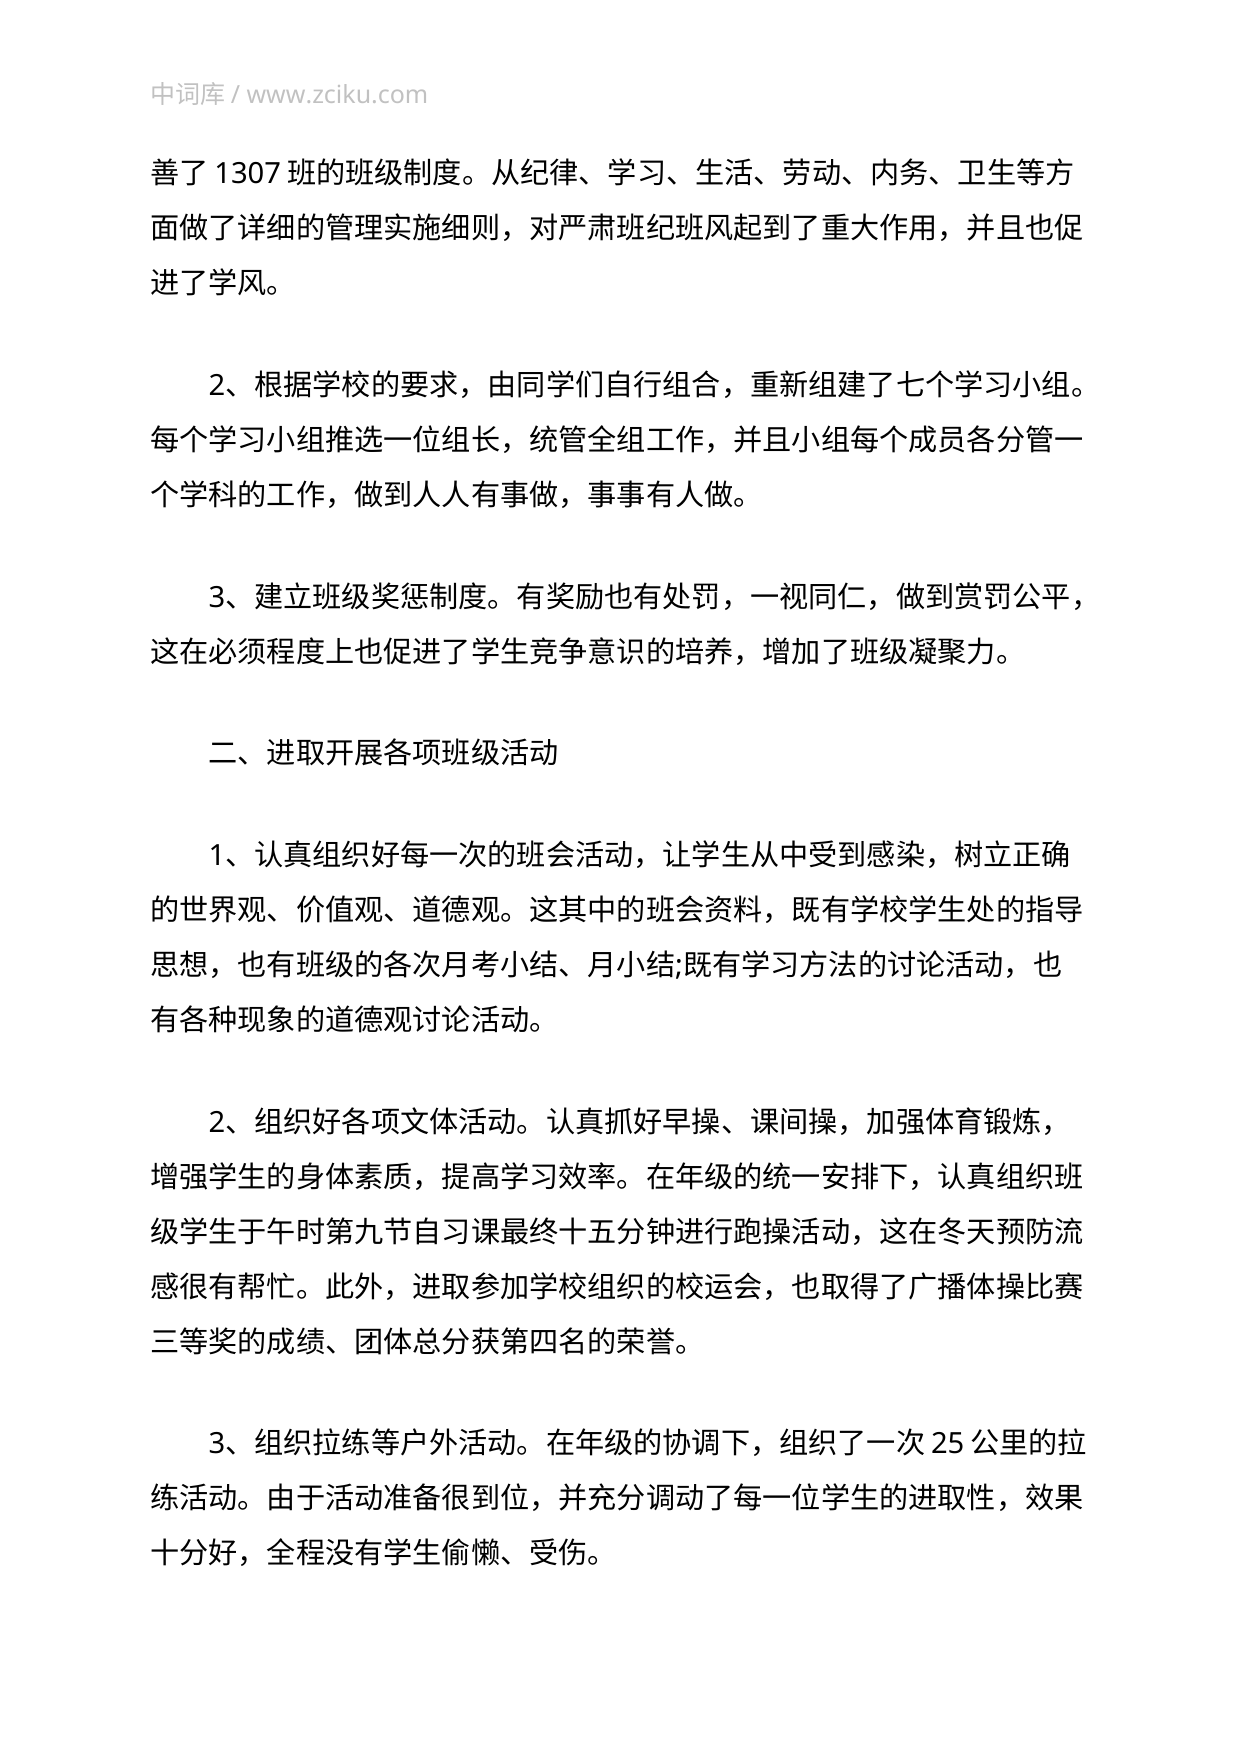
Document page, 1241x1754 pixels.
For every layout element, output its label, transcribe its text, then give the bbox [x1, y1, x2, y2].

text 二、进取开展各项班级活动 [150, 730, 1090, 772]
text 3、建立班级奖惩制度。有奖励也有处罚，一视同仁，做到赏罚公平，这在必须程度上也促进了学生竞争意识的培养，增加了班级凝聚力。 [150, 573, 1090, 671]
text 3、组织拉练等户外活动。在年级的协调下，组织了一次25公里的拉练活动。由于活动准备很到位，并充分调动了每一位学生的进取性，效果十分好，全程没有学生偷懒、受伤。 [150, 1420, 1090, 1572]
text 2、根据学校的要求，由同学们自行组合，重新组建了七个学习小组。每个学习小组推选一位组长，统管全组工作，并且小组每个成员各分管一个学科的工作，做到人人有事做，事事有人做。 [150, 362, 1090, 514]
text 2、组织好各项文体活动。认真抓好早操、课间操，加强体育锻炼，增强学生的身体素质，提高学习效率。在年级的统一安排下，认真组织班级学生于午时第九节自习课最终十五分钟进行跑操活动，这在冬天预防流感很有帮忙。此外，进取参加学校组织的校运会，也取得了广播体操比赛三等奖的成绩、团体总分获第四名的荣誉。 [150, 1098, 1090, 1361]
text 1、认真组织好每一次的班会活动，让学生从中受到感染，树立正确的世界观、价值观、道德观。这其中的班会资料，既有学校学生处的指导思想，也有班级的各次月考小结、月小结;既有学习方法的讨论活动，也有各种现象的道德观讨论活动。 [150, 832, 1090, 1039]
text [150, 150, 1090, 302]
